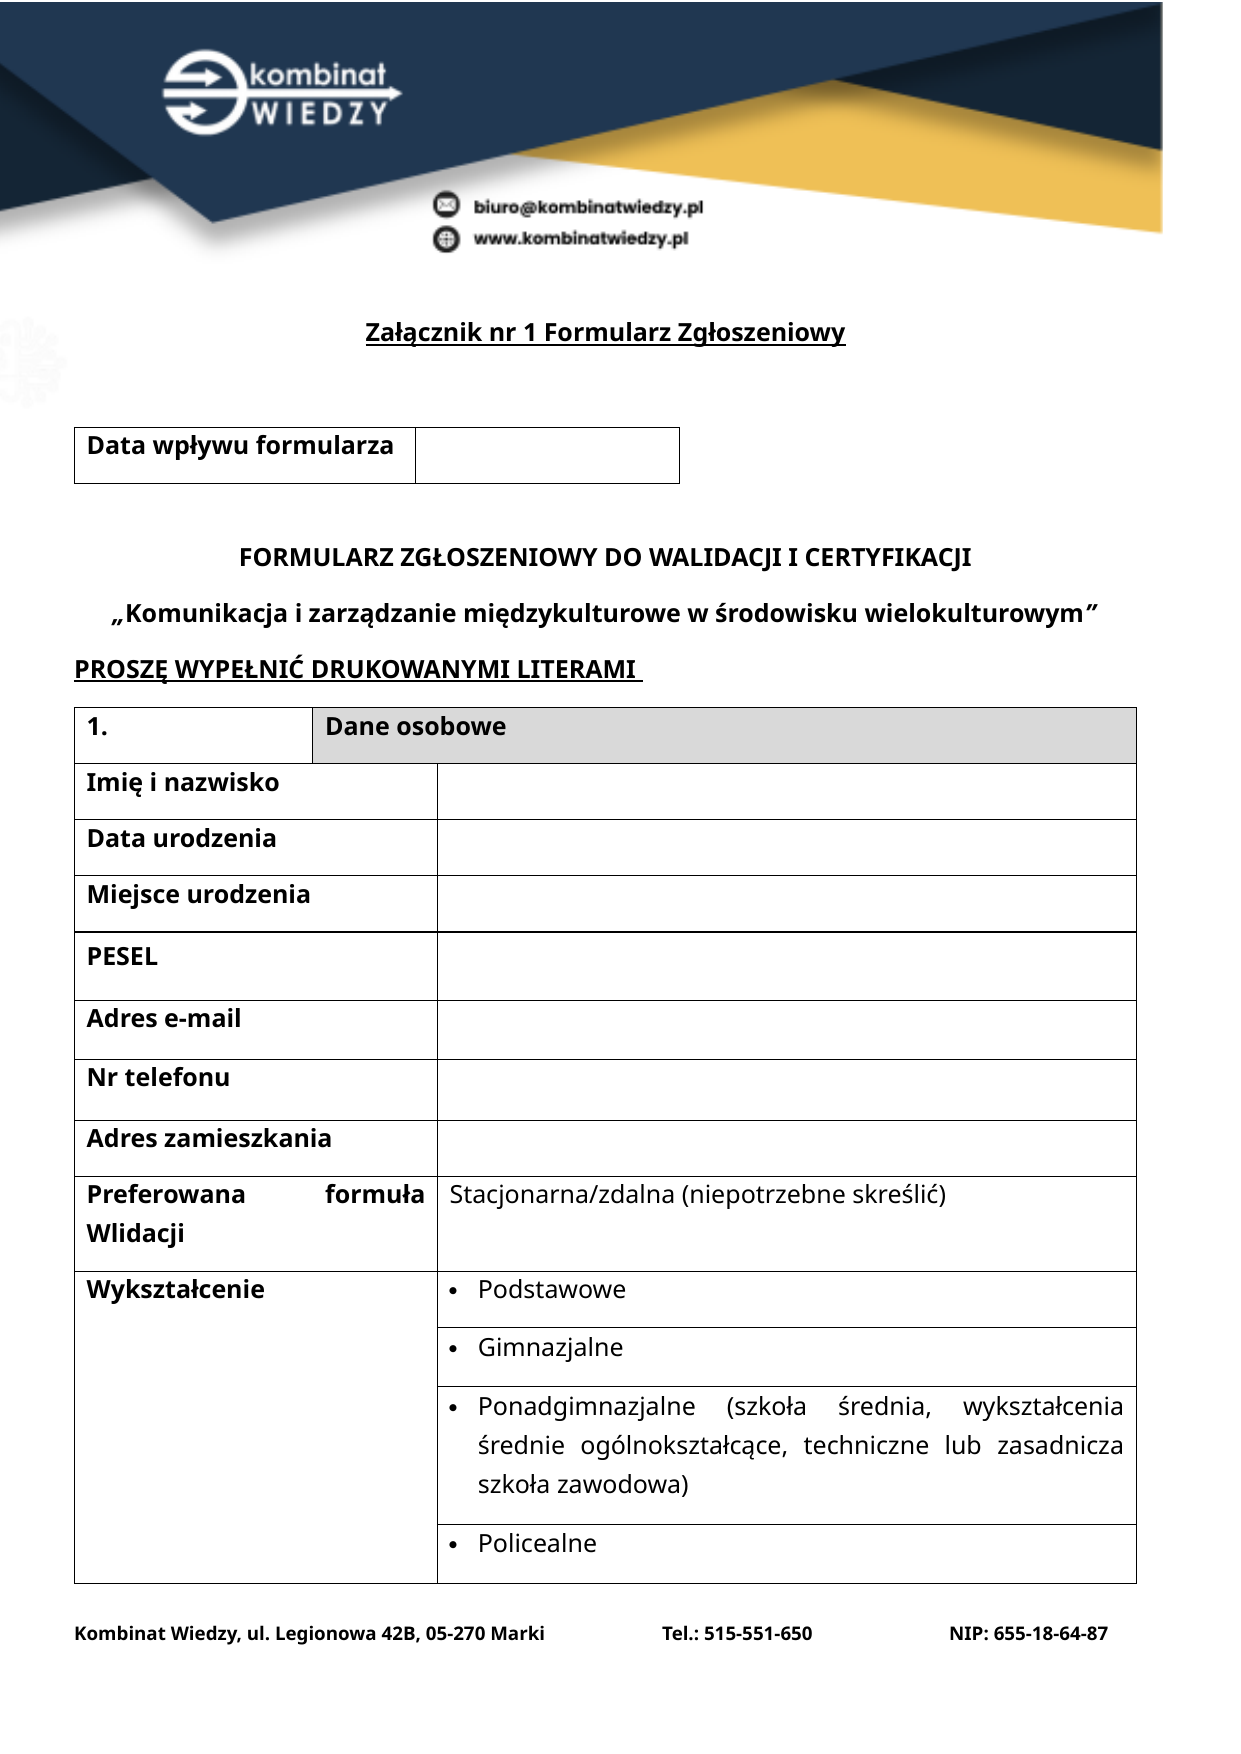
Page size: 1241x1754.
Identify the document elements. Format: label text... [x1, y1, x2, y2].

table_cell [438, 933, 1136, 1000]
table_cell Stacjonarna/zdalna (niepotrzebne skreślić) [438, 1177, 1136, 1271]
table_cell Adres zamieszkania [75, 1121, 437, 1176]
table_cell Nr telefonu [75, 1060, 437, 1119]
table_header 1. [75, 708, 312, 763]
table_cell Imię i nazwisko [75, 764, 437, 819]
text FORMULARZ ZGŁOSZENIOWY DO WALIDACJI I CERTYFIKACJI [74, 540, 1137, 574]
table_cell [438, 1060, 1136, 1119]
table_cell Adres e-mail [75, 1001, 437, 1059]
table_cell [438, 1001, 1136, 1059]
table_cell Data urodzenia [75, 820, 437, 875]
table_cell [438, 820, 1136, 875]
table_cell [438, 876, 1136, 931]
picture [0, 2, 1163, 417]
table_cell PESEL [75, 933, 437, 1000]
table_cell [438, 764, 1136, 819]
table_header Dane osobowe [313, 708, 1136, 763]
table_cell Ponadgimnazjalne (szkoła średnia, wykształcenia średnie ogólnokształcące, techniczne lub zasadnicza szkoła zawodowa) [438, 1387, 1136, 1523]
table_header [416, 428, 679, 483]
text PROSZĘ WYPEŁNIĆ DRUKOWANYMI LITERAMI [74, 651, 1137, 685]
table_cell Policealne [438, 1525, 1136, 1583]
text „Komunikacja i zarządzanie międzykulturowe w środowisku wielokulturowym” [74, 596, 1137, 629]
table_cell Preferowana formuła Wlidacji [75, 1177, 437, 1271]
table_cell [438, 1121, 1136, 1176]
table_cell Miejsce urodzenia [75, 876, 437, 931]
table_cell Gimnazjalne [438, 1328, 1136, 1386]
text Załącznik nr 1 Formularz Zgłoszeniowy [74, 315, 1137, 349]
table_cell Podstawowe [438, 1272, 1136, 1327]
table_header Data wpływu formularza [75, 428, 415, 483]
table_cell Wykształcenie [75, 1272, 437, 1583]
